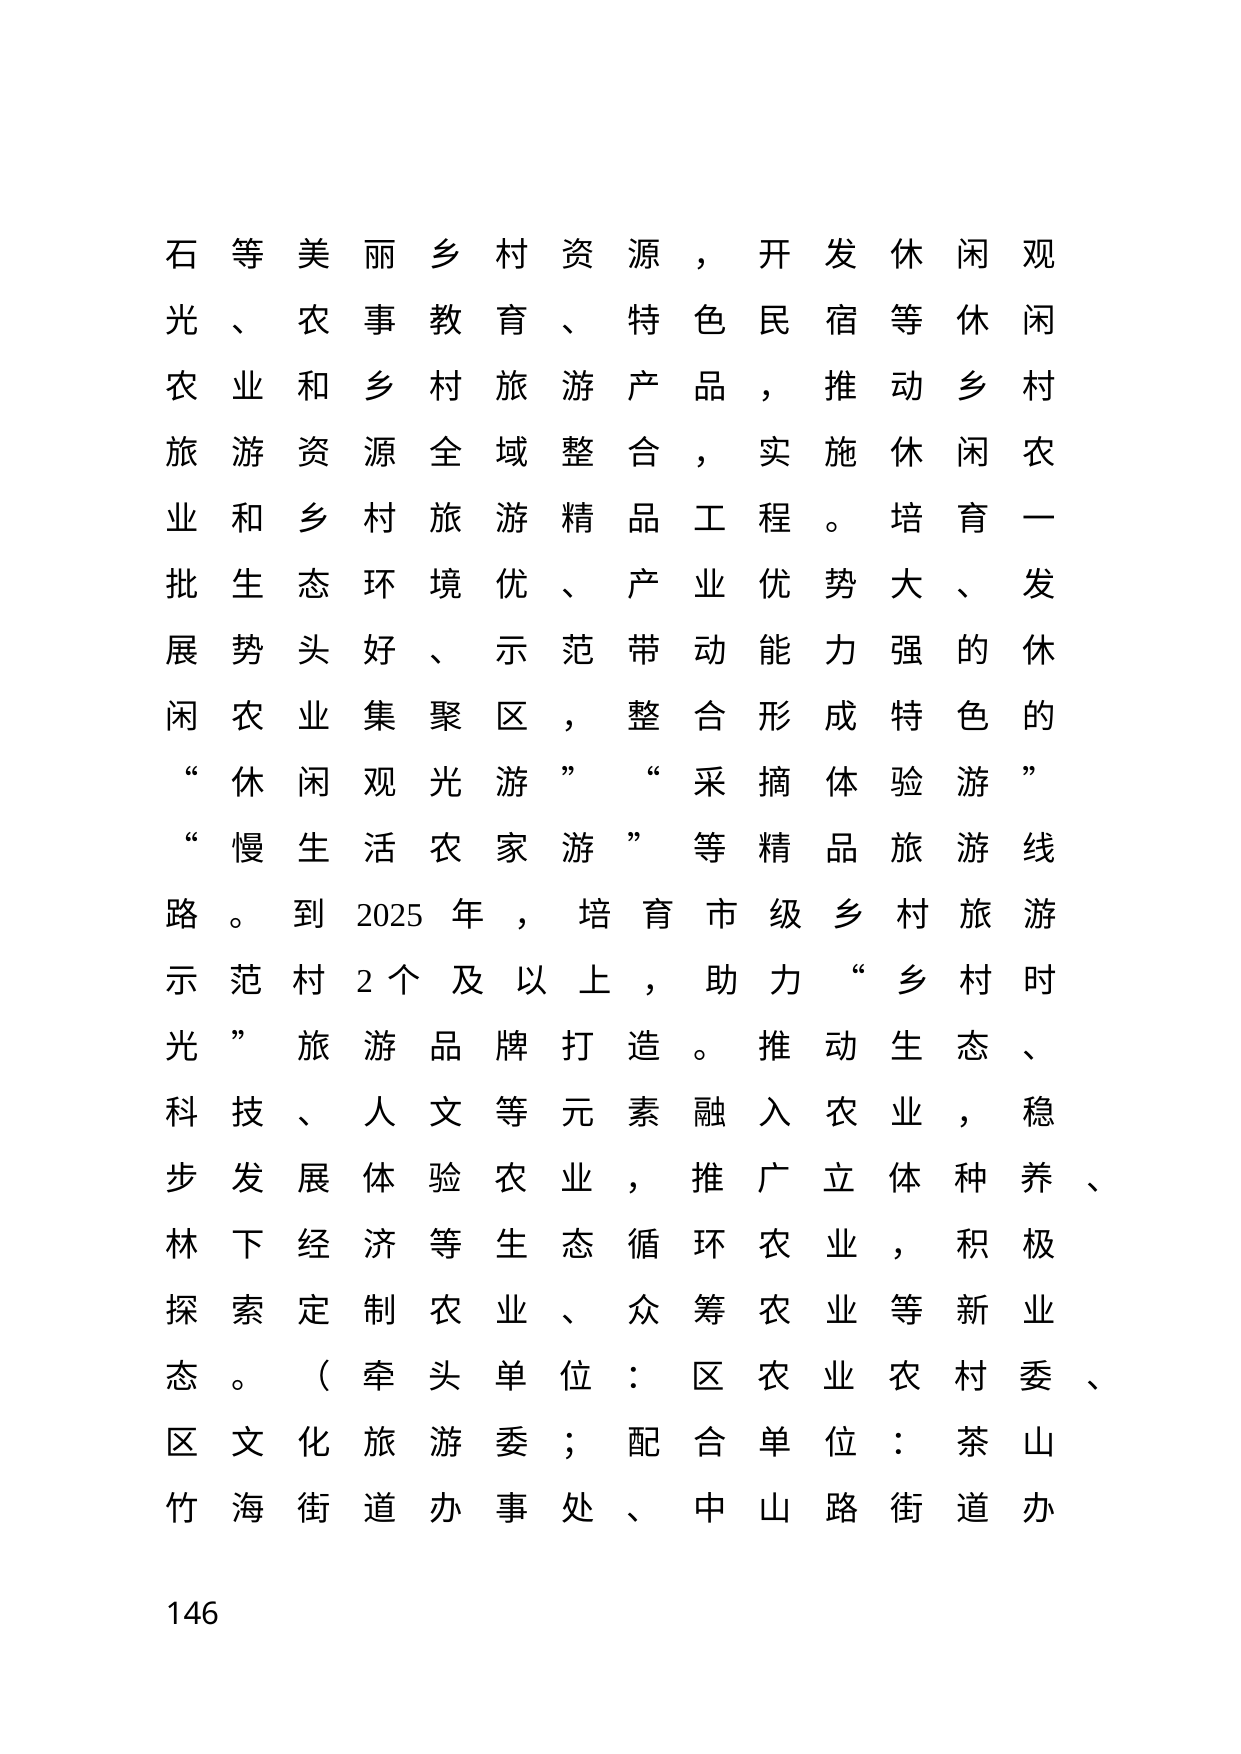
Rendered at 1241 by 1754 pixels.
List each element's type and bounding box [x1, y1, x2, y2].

text [165, 218, 1087, 1539]
